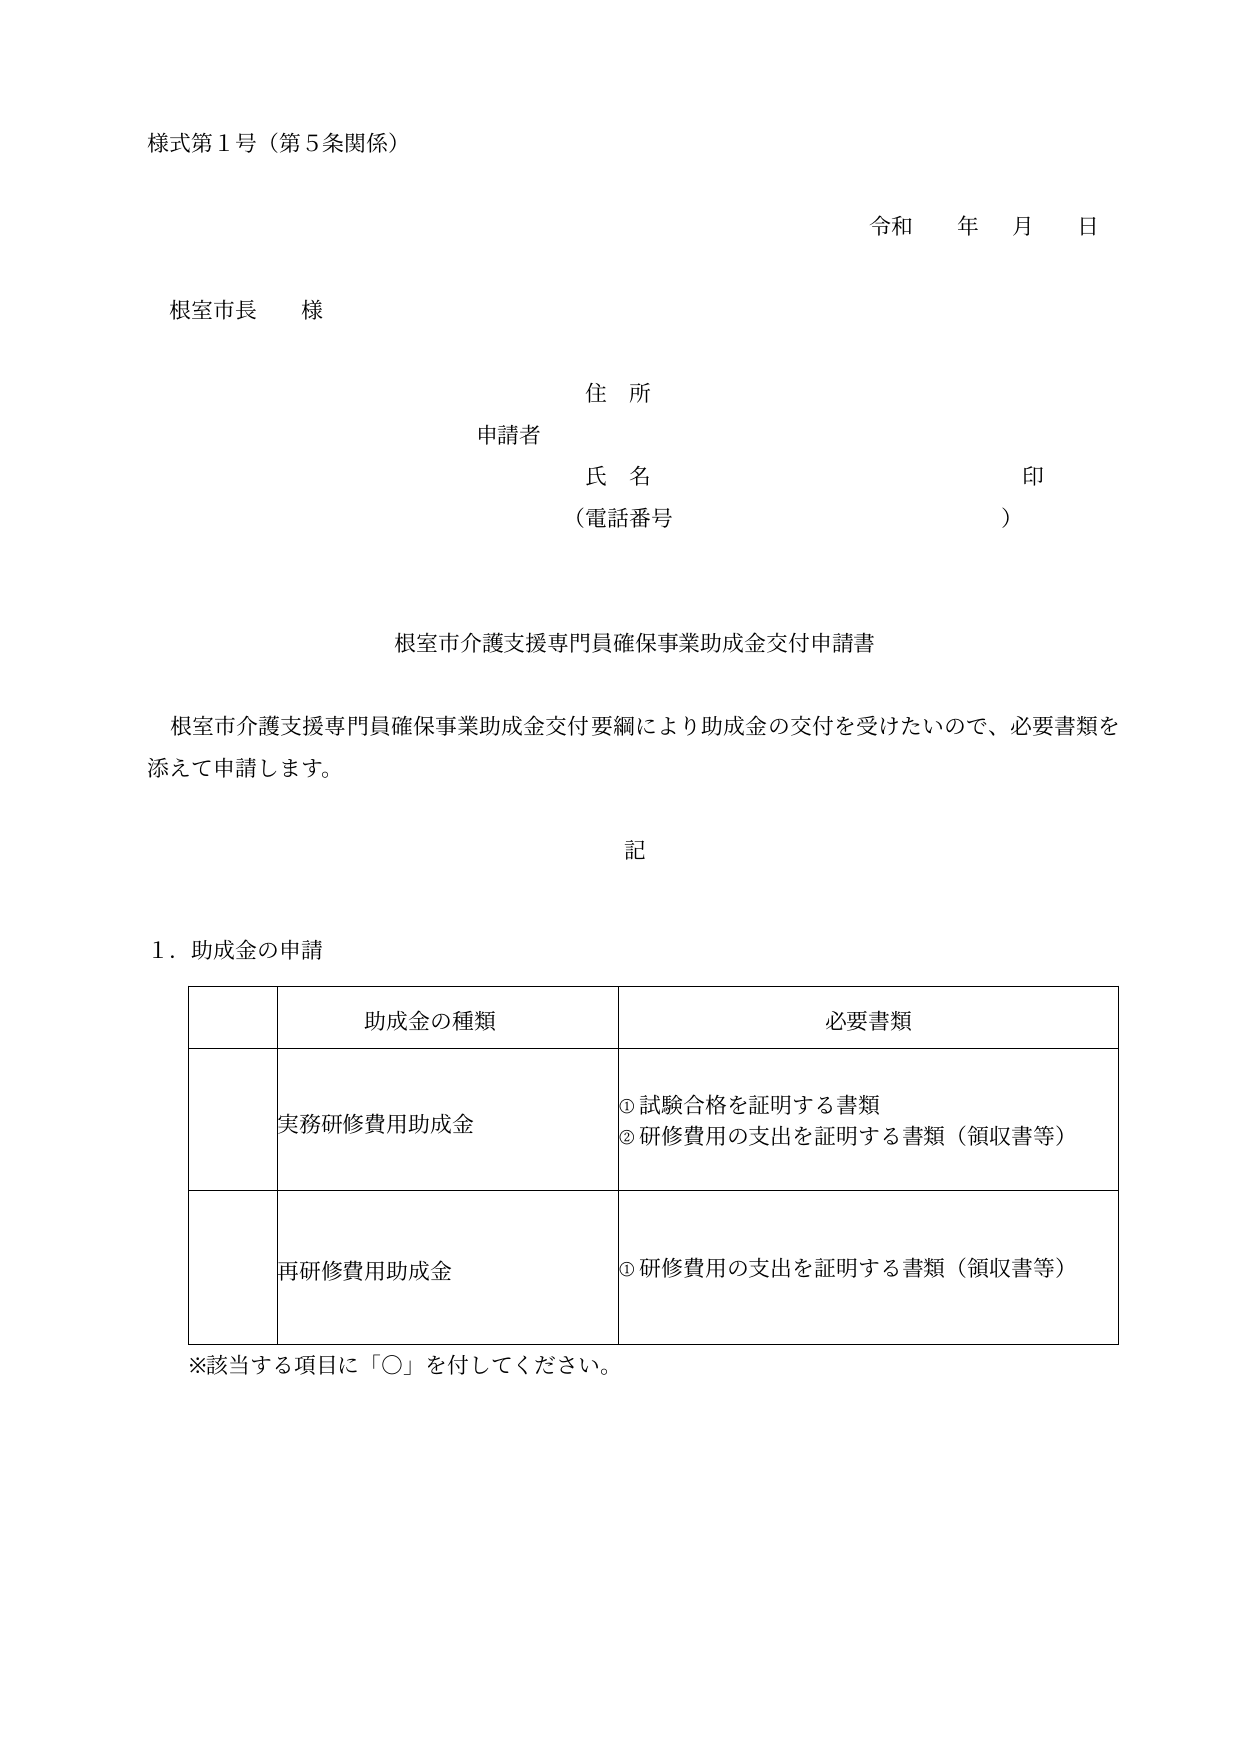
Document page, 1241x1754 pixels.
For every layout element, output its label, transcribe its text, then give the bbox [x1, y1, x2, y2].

table_cell [189, 1049, 277, 1190]
text 申請者 [148, 410, 1122, 451]
text 根室市介護支援専門員確保事業助成金交付要綱により助成金の交付を受けたいので、必要書類を添えて申請します。 [148, 701, 1122, 785]
table_cell ①試験合格を証明する書類 ②研修費用の支出を証明する書類（領収書等） [619, 1049, 1118, 1190]
table_cell 実務研修費用助成金 [278, 1049, 618, 1190]
text 住 所 [148, 368, 1122, 410]
table_cell ①研修費用の支出を証明する書類（領収書等） [619, 1191, 1118, 1343]
table_header 必要書類 [619, 987, 1118, 1048]
text 記 [148, 833, 1122, 865]
table_header [189, 987, 277, 1048]
table_cell [189, 1191, 277, 1343]
text 根室市長 様 [148, 285, 1122, 326]
table_cell ※該当する項目に「○」を付してください。 [189, 1345, 1119, 1384]
text １．助成金の申請 [148, 925, 1122, 967]
text 様式第１号（第５条関係） [148, 118, 1122, 160]
table_header 助成金の種類 [278, 987, 618, 1048]
table_cell 再研修費用助成金 [278, 1191, 618, 1343]
text 根室市介護支援専門員確保事業助成金交付申請書 [148, 618, 1122, 660]
text （電話番号 ） [148, 493, 1122, 535]
text 氏 名 印 [148, 451, 1122, 493]
text 令和 年 月 日 [148, 201, 1122, 243]
